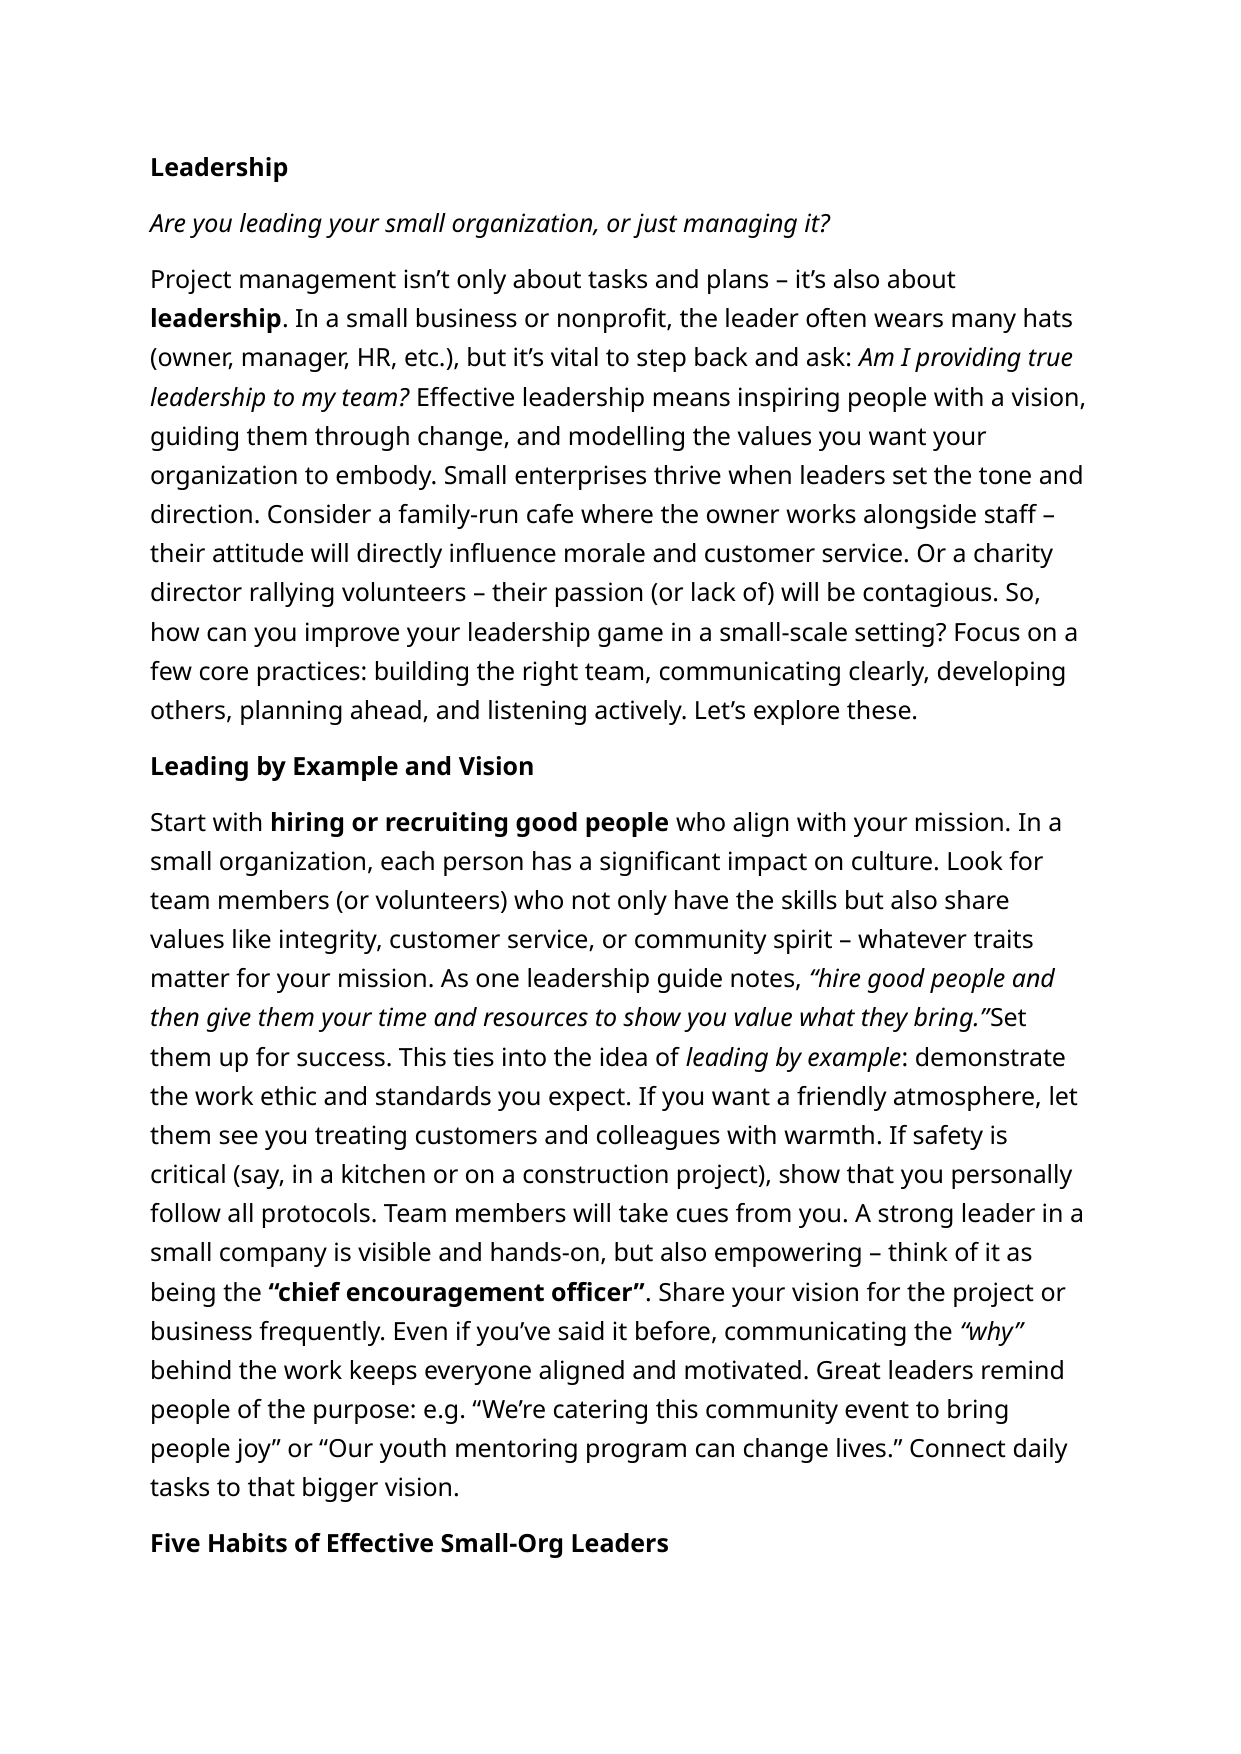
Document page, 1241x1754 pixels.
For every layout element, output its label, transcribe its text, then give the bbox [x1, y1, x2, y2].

text Start with hiring or recruiting good people who align with your mission. In a small organization, each person has a significant impact on culture. Look for team members (or volunteers) who not only have the skills but also share values like integrity, customer service, or community spirit – whatever traits matter for your mission. As one leadership guide notes, “hire good people and then give them your time and resources to show you value what they bring.”​Set them up for success. This ties into the idea of leading by example: demonstrate the work ethic and standards you expect. If you want a friendly atmosphere, let them see you treating customers and colleagues with warmth. If safety is critical (say, in a kitchen or on a construction project), show that you personally follow all protocols. Team members will take cues from you. A strong leader in a small company is visible and hands-on, but also empowering – think of it as being the “chief encouragement officer”. Share your vision for the project or business frequently. Even if you’ve said it before, communicating the “why” behind the work keeps everyone aligned and motivated. Great leaders remind people of the purpose: e.g. “We’re catering this community event to bring people joy” or “Our youth mentoring program can change lives.” Connect daily tasks to that bigger vision. [150, 804, 1090, 1504]
text Project management isn’t only about tasks and plans – it’s also about leadership. In a small business or nonprofit, the leader often wears many hats (owner, manager, HR, etc.), but it’s vital to step back and ask: Am I providing true leadership to my team? Effective leadership means inspiring people with a vision, guiding them through change, and modelling the values you want your organization to embody. Small enterprises thrive when leaders set the tone and direction. Consider a family-run cafe where the owner works alongside staff – their attitude will directly influence morale and customer service. Or a charity director rallying volunteers – their passion (or lack of) will be contagious. So, how can you improve your leadership game in a small-scale setting? Focus on a few core practices: building the right team, communicating clearly, developing others, planning ahead, and listening actively. Let’s explore these. [150, 262, 1090, 727]
text Leading by Example and Vision [150, 748, 1090, 782]
text Are you leading your small organization, or just managing it? [150, 206, 1090, 240]
text Five Habits of Effective Small-Org Leaders [150, 1526, 1090, 1560]
text Leadership [150, 150, 1090, 184]
